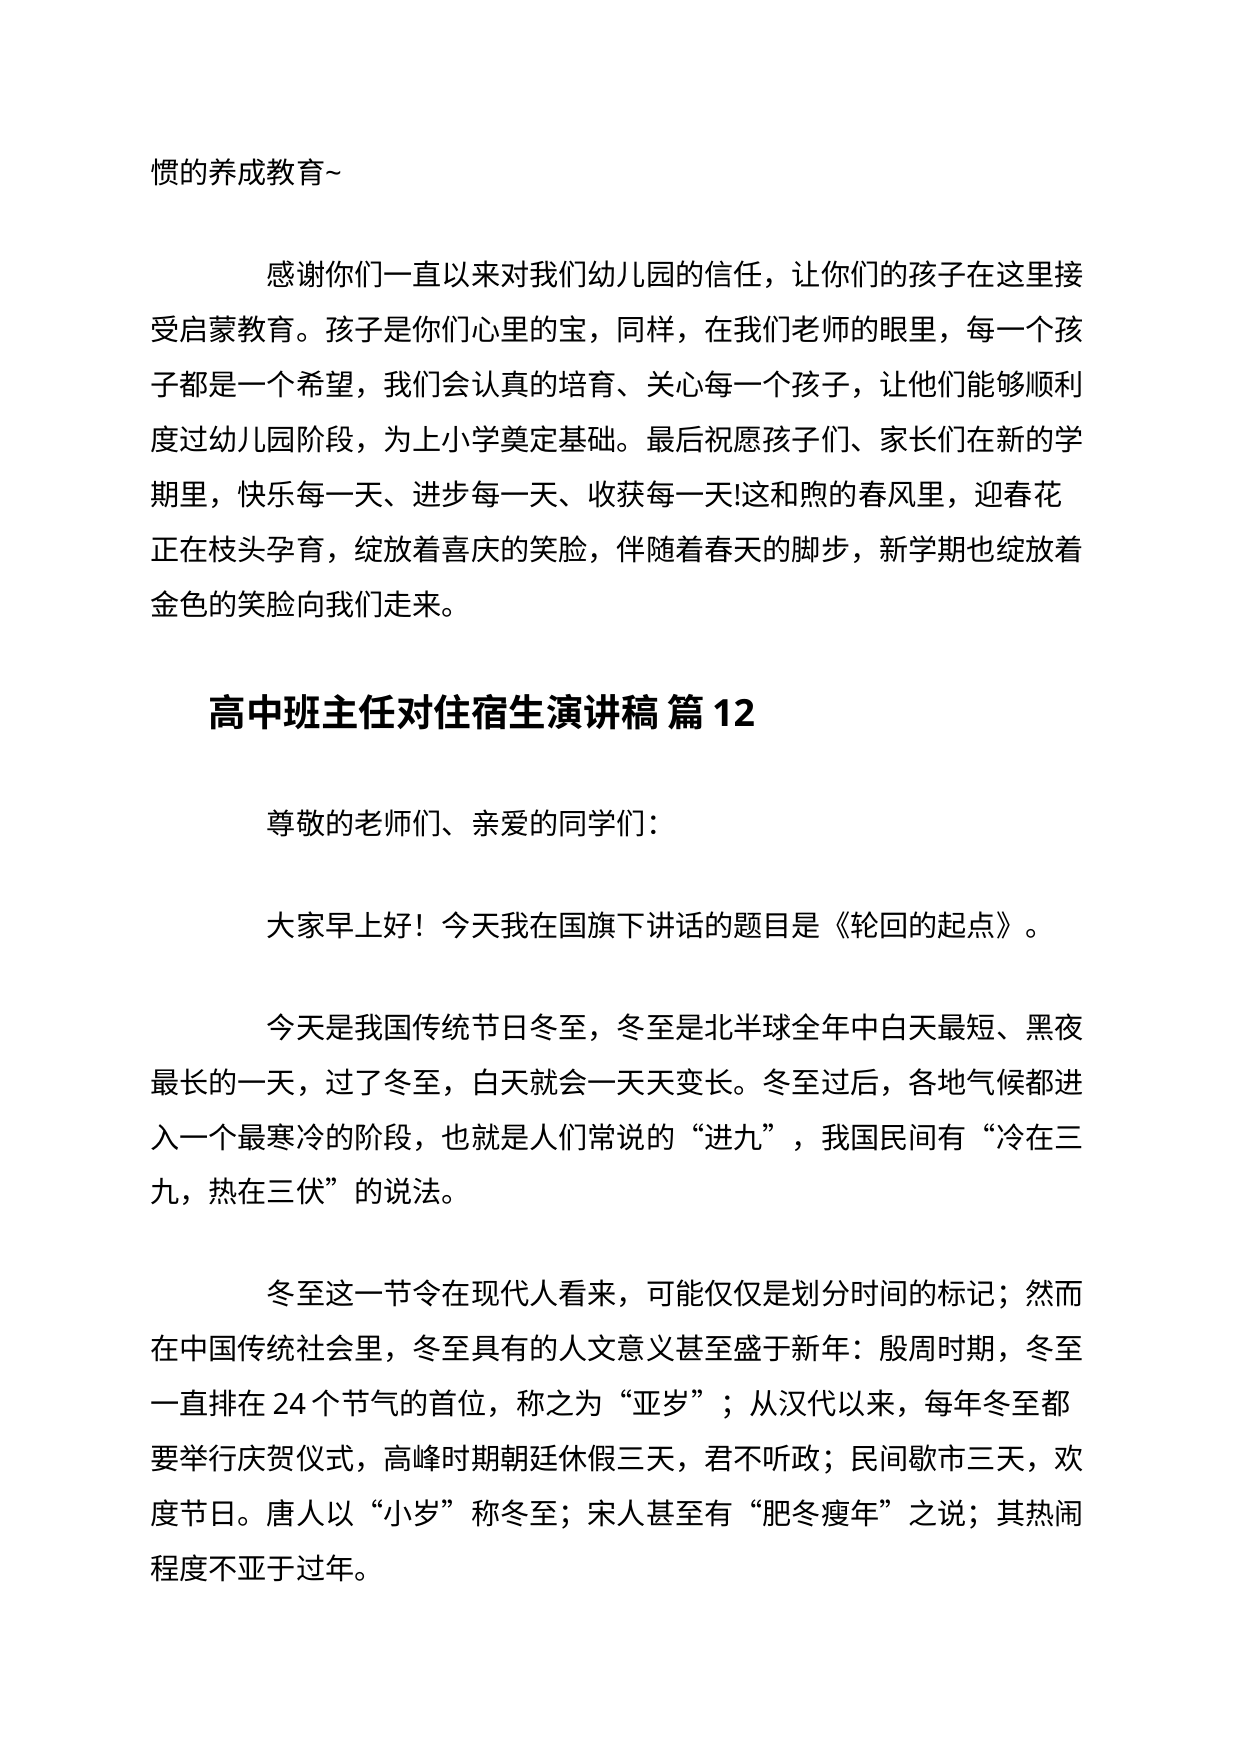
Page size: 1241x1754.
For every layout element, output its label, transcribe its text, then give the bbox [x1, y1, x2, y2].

text 尊敬的老师们、亲爱的同学们： [150, 801, 1090, 843]
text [150, 150, 1090, 192]
text 今天是我国传统节日冬至，冬至是北半球全年中白天最短、黑夜最长的一天，过了冬至，白天就会一天天变长。冬至过后，各地气候都进入一个最寒冷的阶段，也就是人们常说的“进九”，我国民间有“冷在三九，热在三伏”的说法。 [150, 1004, 1090, 1211]
text 高中班主任对住宿生演讲稿 篇12 [150, 683, 1090, 738]
text 冬至这一节令在现代人看来，可能仅仅是划分时间的标记；然而在中国传统社会里，冬至具有的人文意义甚至盛于新年：殷周时期，冬至一直排在24个节气的首位，称之为“亚岁”；从汉代以来，每年冬至都要举行庆贺仪式，高峰时期朝廷休假三天，君不听政；民间歇市三天，欢度节日。唐人以“小岁”称冬至；宋人甚至有“肥冬瘦年”之说；其热闹程度不亚于过年。 [150, 1271, 1090, 1588]
text 大家早上好！今天我在国旗下讲话的题目是《轮回的起点》。 [150, 903, 1090, 945]
text 感谢你们一直以来对我们幼儿园的信任，让你们的孩子在这里接受启蒙教育。孩子是你们心里的宝，同样，在我们老师的眼里，每一个孩子都是一个希望，我们会认真的培育、关心每一个孩子，让他们能够顺利度过幼儿园阶段，为上小学奠定基础。最后祝愿孩子们、家长们在新的学期里，快乐每一天、进步每一天、收获每一天!这和煦的春风里，迎春花正在枝头孕育，绽放着喜庆的笑脸，伴随着春天的脚步，新学期也绽放着金色的笑脸向我们走来。 [150, 252, 1090, 624]
